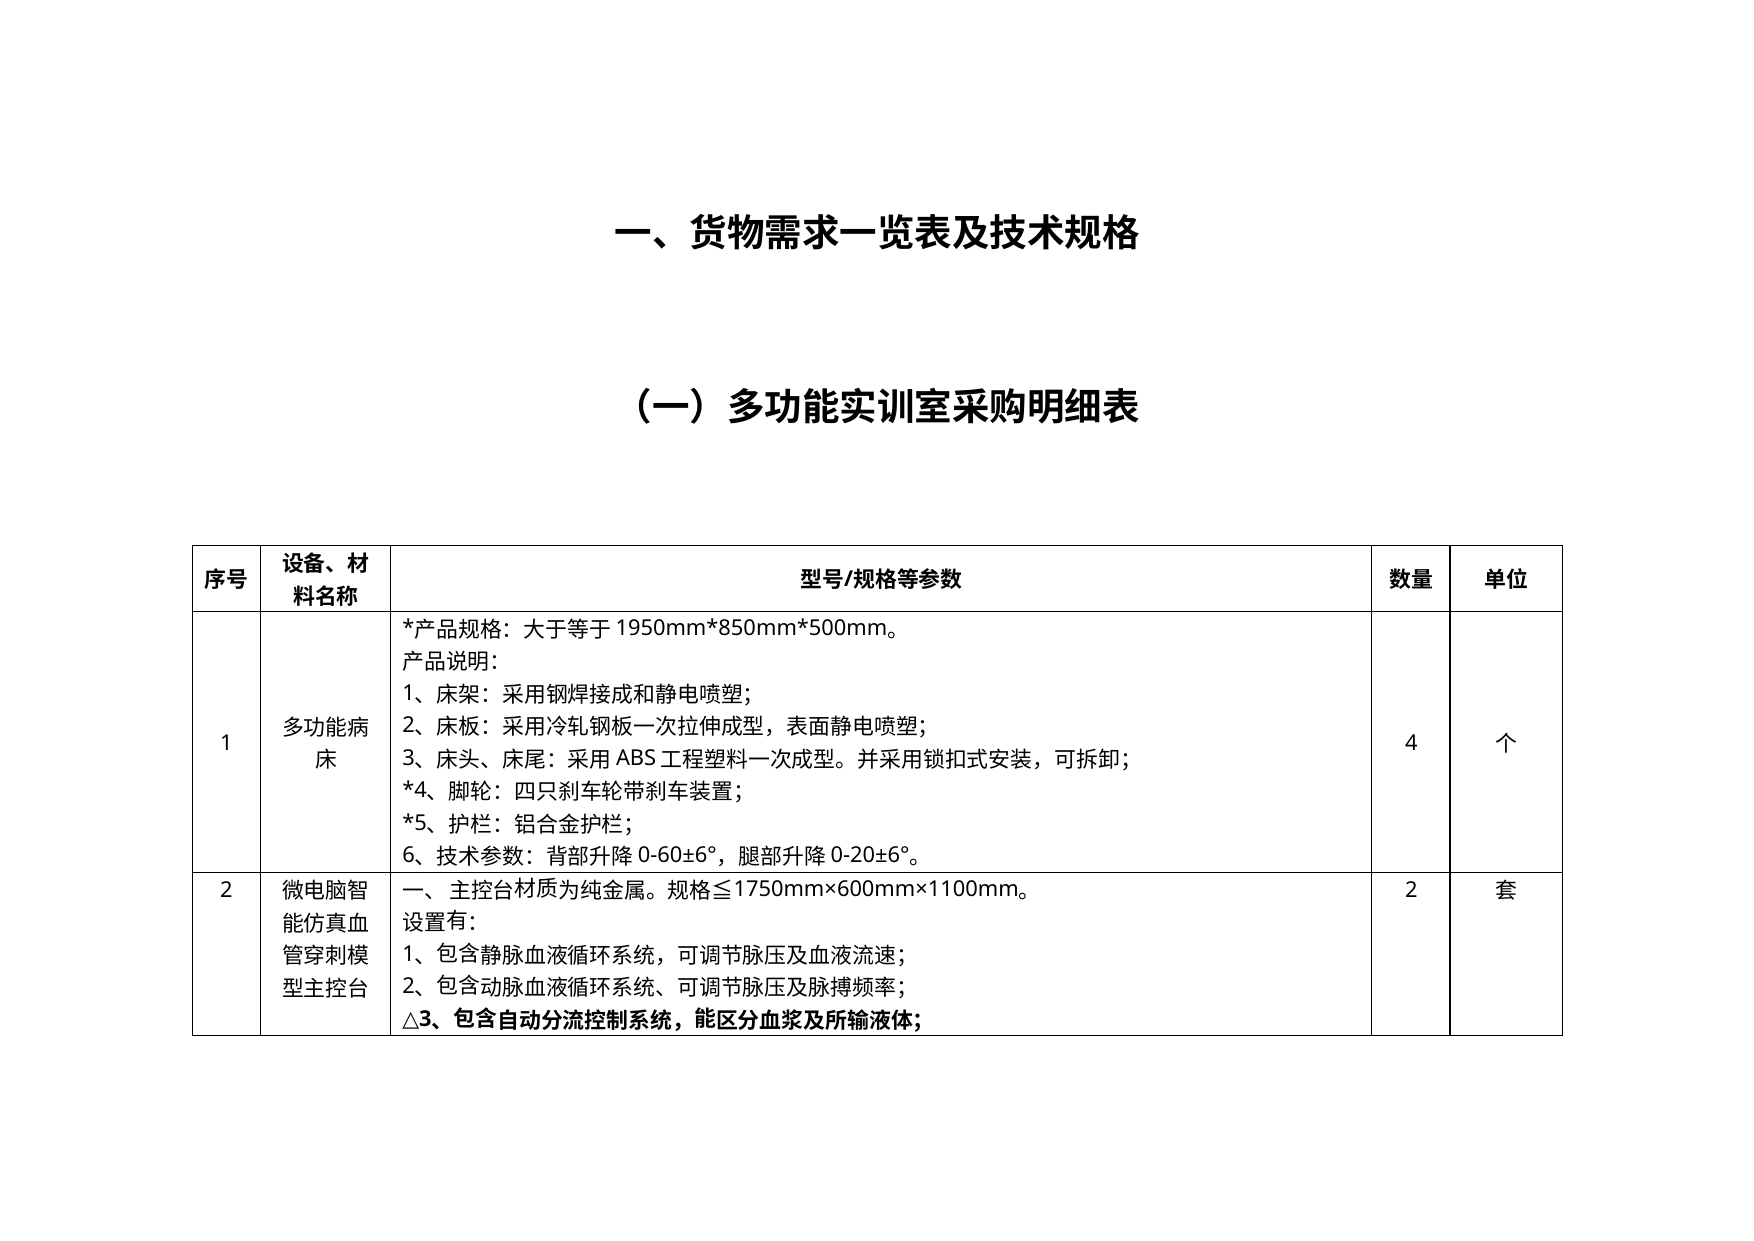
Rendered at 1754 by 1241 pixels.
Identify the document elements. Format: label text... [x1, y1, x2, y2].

table_header 设备、材料名称 [261, 546, 390, 611]
table_cell 主控台材质为纯金属。规格≦1750mm×600mm×1100mm。 设置有： 1、包含静脉血液循环系统，可调节脉压及血液流速； 2、包含动脉血液循环系统、可调节脉压及脉搏频率； △3、包含自动分流控制系统，能区分血浆及所输液体； △4、包含测评分析系统、可准确判定所输液体是否进入静脉血管内，具有语音提示功能。 5、具有可实时监控深静脉置管功能； *6、供电模式为直流电； *7、动静脉模拟血浆储量≧600毫升； 8、可以添加动、静脉血浆； 二、设备能完成≧45种成人血管穿刺技能练习、≧35种血管穿刺练习和考试功能。 *显示器及主机、不低于i5/不低于8G/1T/集显/不低于WIN10/21.5H470主板、≧27英寸。 [391, 873, 1371, 1035]
table_cell 个 [1451, 612, 1562, 872]
text （一）多功能实训室采购明细表 [150, 371, 1604, 436]
table_cell 套 [1451, 873, 1562, 1035]
table_header 单位 [1451, 546, 1562, 611]
table_header 序号 [193, 546, 260, 611]
table_cell 4 [1372, 612, 1449, 872]
table_cell 微电脑智能仿真血管穿刺模型主控台 [261, 873, 390, 1035]
table_cell 2 [193, 873, 260, 1035]
table_cell 多功能病床 [261, 612, 390, 872]
table_header 型号/规格等参数 [391, 546, 1371, 611]
text 一、货物需求一览表及技术规格 [150, 198, 1604, 263]
table_cell *产品规格：大于等于1950mm*850mm*500mm。 产品说明： 1、床架：采用钢焊接成和静电喷塑； 2、床板：采用冷轧钢板一次拉伸成型，表面静电喷塑； 3、床头、床尾：采用ABS工程塑料一次成型。并采用锁扣式安装，可拆卸； *4、脚轮：四只刹车轮带刹车装置； *5、护栏：铝合金护栏； 6、技术参数：背部升降0-60±6°，腿部升降0-20±6°。 [391, 612, 1371, 872]
table_cell 2 [1372, 873, 1449, 1035]
table_header 数量 [1372, 546, 1449, 611]
table_cell 1 [193, 612, 260, 872]
